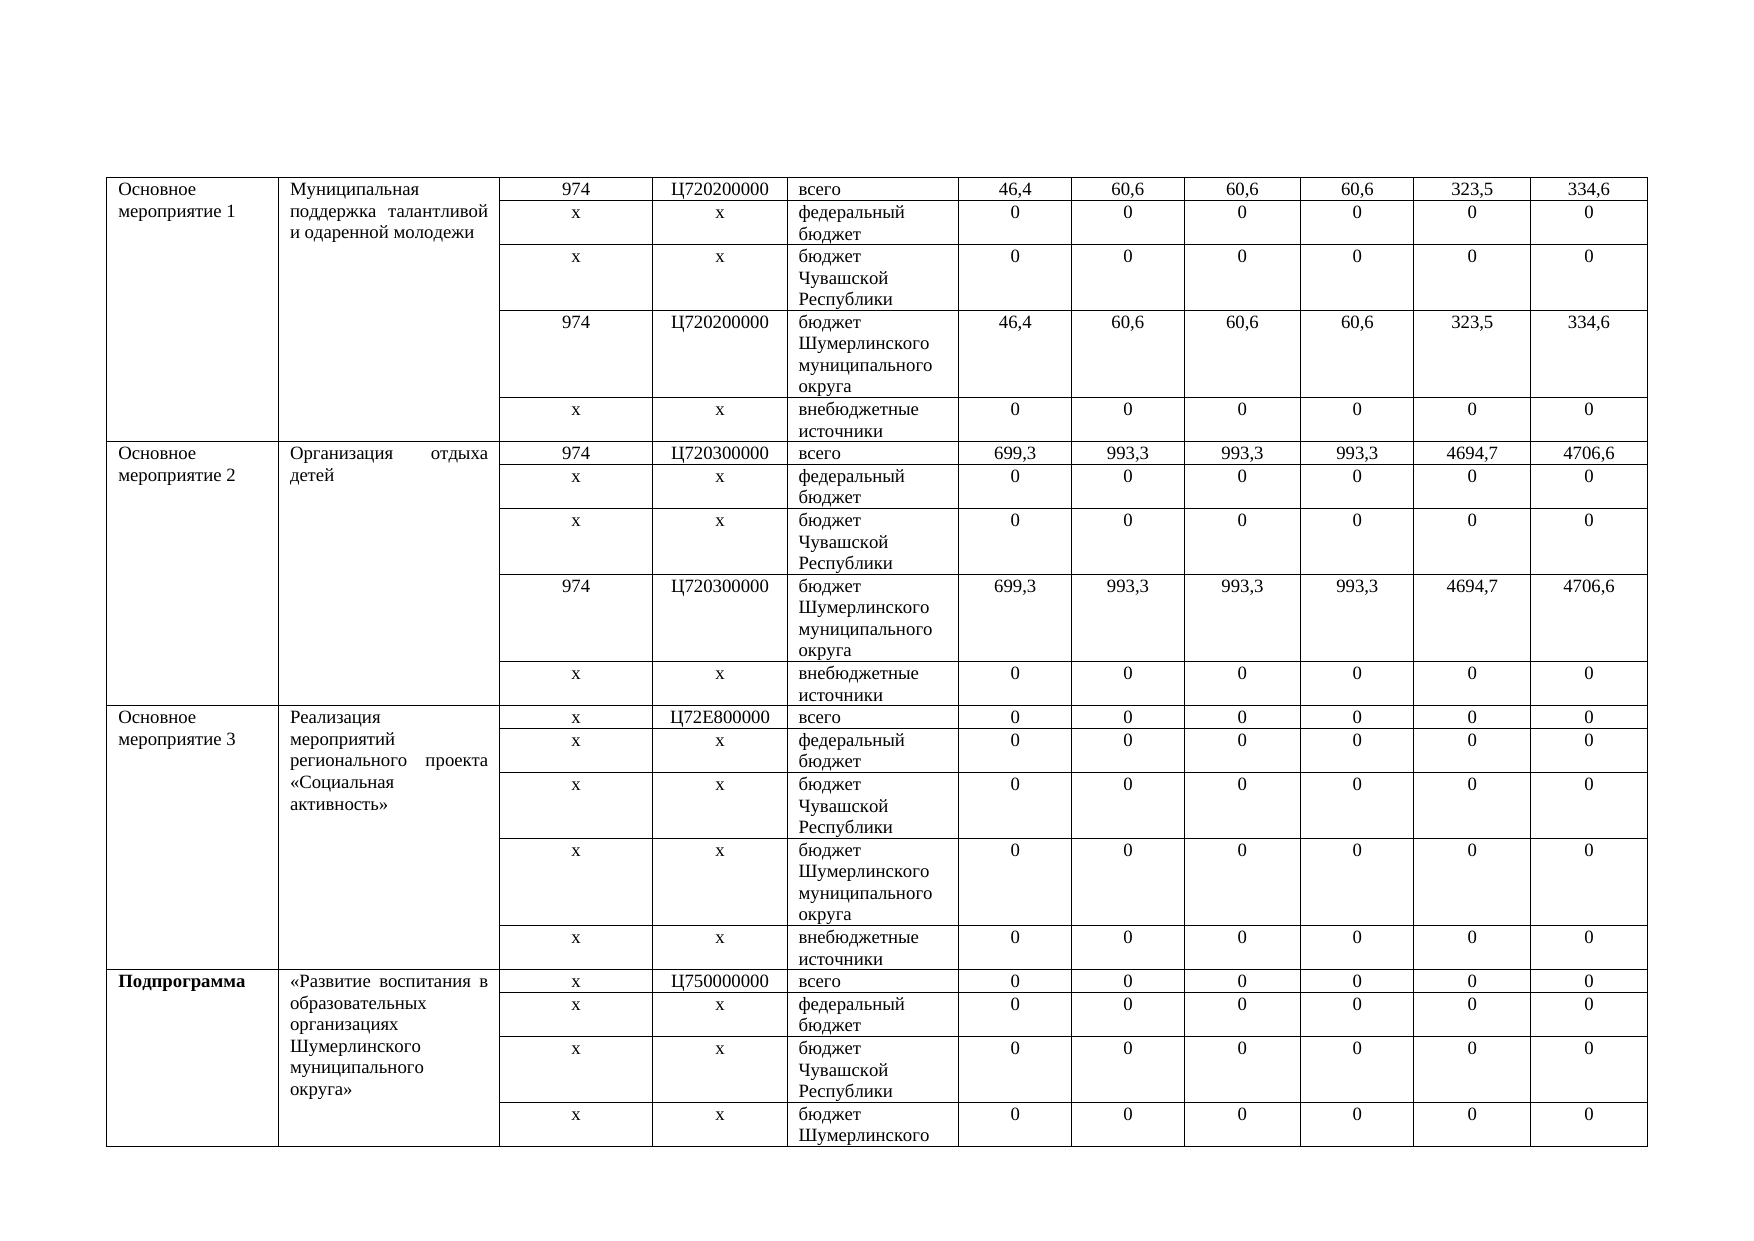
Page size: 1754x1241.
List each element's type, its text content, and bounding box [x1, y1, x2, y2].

table_cell 60,6 [1301, 178, 1413, 200]
table_cell бюджет Чувашской Республики [788, 509, 958, 574]
table_cell 46,4 [959, 178, 1071, 200]
table_cell 0 [959, 993, 1071, 1036]
table_cell 0 [1301, 662, 1413, 705]
table_cell 0 [1531, 398, 1647, 441]
table_cell 0 [1531, 1037, 1647, 1102]
table_cell 0 [1072, 970, 1184, 992]
table_cell x [653, 729, 787, 772]
table_cell 0 [1185, 465, 1300, 508]
table_cell x [500, 993, 652, 1036]
table_cell 0 [1072, 509, 1184, 574]
table_cell 0 [1072, 706, 1184, 728]
table_cell 0 [1531, 993, 1647, 1036]
table_cell 0 [1072, 398, 1184, 441]
table_cell 4694,7 [1414, 442, 1530, 464]
table_cell 0 [1531, 465, 1647, 508]
table_cell 0 [1531, 839, 1647, 925]
table_cell 0 [1414, 245, 1530, 310]
table_cell 0 [1301, 398, 1413, 441]
table_cell 0 [1531, 201, 1647, 244]
table_cell Ц720200000 [653, 311, 787, 397]
table_cell 323,5 [1414, 311, 1530, 397]
table_cell 974 [500, 178, 652, 200]
table_cell 993,3 [1301, 575, 1413, 661]
table_cell 0 [1531, 706, 1647, 728]
table_cell федеральный бюджет [788, 201, 958, 244]
table_cell 0 [1531, 926, 1647, 969]
table_cell 0 [1185, 509, 1300, 574]
table_cell 993,3 [1185, 442, 1300, 464]
table_cell 0 [959, 773, 1071, 838]
table_cell 0 [1072, 729, 1184, 772]
table_cell 0 [1072, 1037, 1184, 1102]
table_cell 4706,6 [1531, 575, 1647, 661]
table_cell 0 [1414, 1037, 1530, 1102]
table_cell 0 [1414, 398, 1530, 441]
table_cell 0 [1414, 1103, 1530, 1146]
table_cell 0 [1072, 926, 1184, 969]
table_cell 0 [1301, 509, 1413, 574]
table_cell 0 [1531, 729, 1647, 772]
table_cell Основное мероприятие 1 [107, 178, 278, 441]
table_cell 0 [1414, 706, 1530, 728]
table_cell 0 [1301, 465, 1413, 508]
table_cell 0 [1414, 201, 1530, 244]
table_cell 0 [1531, 245, 1647, 310]
table_cell 0 [1185, 662, 1300, 705]
table_cell федеральный бюджет [788, 465, 958, 508]
table_cell 0 [1301, 245, 1413, 310]
table_cell всего [788, 178, 958, 200]
table_cell Подпрограмма [107, 970, 278, 1146]
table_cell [788, 1103, 958, 1146]
table_cell Ц720300000 [653, 575, 787, 661]
table_cell бюджет Шумерлинского муниципального округа [788, 575, 958, 661]
table_cell 0 [1185, 706, 1300, 728]
table_cell 323,5 [1414, 178, 1530, 200]
table_cell 0 [1414, 509, 1530, 574]
table_cell Основное мероприятие 2 [107, 442, 278, 705]
table_cell 0 [959, 926, 1071, 969]
table_cell 0 [1531, 509, 1647, 574]
table_cell 0 [1072, 465, 1184, 508]
table_cell 0 [1185, 201, 1300, 244]
table_cell 0 [959, 465, 1071, 508]
table_cell всего [788, 442, 958, 464]
table_cell 0 [1185, 993, 1300, 1036]
table_cell 0 [1185, 1103, 1300, 1146]
table_cell х [500, 970, 652, 992]
table_cell x [500, 465, 652, 508]
table_cell x [653, 509, 787, 574]
table_cell 0 [1414, 729, 1530, 772]
table_cell x [653, 398, 787, 441]
table_cell 0 [1185, 245, 1300, 310]
table_cell 0 [1301, 839, 1413, 925]
table_cell Ц720300000 [653, 442, 787, 464]
table_cell x [500, 773, 652, 838]
table_cell 0 [1414, 465, 1530, 508]
table_cell внебюджетные источники [788, 926, 958, 969]
table_cell 0 [1531, 970, 1647, 992]
table_cell 0 [1531, 662, 1647, 705]
table_cell 60,6 [1185, 311, 1300, 397]
table_cell 0 [1072, 993, 1184, 1036]
table_cell 0 [1072, 1103, 1184, 1146]
table_cell 0 [959, 729, 1071, 772]
table_cell 0 [1414, 993, 1530, 1036]
table_cell 0 [959, 1037, 1071, 1102]
table_cell x [500, 398, 652, 441]
table_cell 0 [1185, 1037, 1300, 1102]
table_cell x [653, 839, 787, 925]
table_cell 4706,6 [1531, 442, 1647, 464]
table_cell x [500, 245, 652, 310]
table_cell 0 [959, 706, 1071, 728]
table_cell 46,4 [959, 311, 1071, 397]
table_cell 0 [1301, 773, 1413, 838]
table_cell 993,3 [1301, 442, 1413, 464]
table_cell Ц72Е800000 [653, 706, 787, 728]
table_cell x [500, 662, 652, 705]
table_cell 0 [1301, 926, 1413, 969]
table_cell 0 [959, 970, 1071, 992]
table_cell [788, 311, 958, 397]
table_cell Основное мероприятие 3 [107, 706, 278, 969]
table_cell 0 [1301, 1037, 1413, 1102]
table_cell 0 [959, 1103, 1071, 1146]
table_cell Муниципальная поддержка талантливой и одаренной молодежи [279, 178, 499, 441]
table_cell 0 [1072, 201, 1184, 244]
table_cell Ц720200000 [653, 178, 787, 200]
table_cell бюджет Шумерлинского муниципального округа [788, 839, 958, 925]
table_cell всего [788, 706, 958, 728]
table_cell 0 [1185, 398, 1300, 441]
table_cell 0 [1414, 970, 1530, 992]
table_cell 993,3 [1072, 575, 1184, 661]
table_cell «Развитие воспитания в образовательных организациях Шумерлинского муниципального округа» [279, 970, 499, 1146]
table_cell 699,3 [959, 442, 1071, 464]
table_cell 0 [959, 839, 1071, 925]
table_cell x [653, 245, 787, 310]
table_cell 0 [959, 398, 1071, 441]
table_cell 0 [1072, 662, 1184, 705]
table_cell 0 [1185, 970, 1300, 992]
table_cell 993,3 [1185, 575, 1300, 661]
table_cell 0 [1185, 773, 1300, 838]
table_cell х [653, 1037, 787, 1102]
table_cell всего [788, 970, 958, 992]
table_cell 0 [1301, 970, 1413, 992]
table_cell федеральный бюджет [788, 729, 958, 772]
table_cell 0 [1072, 839, 1184, 925]
table_cell 0 [1414, 839, 1530, 925]
table_cell 0 [1414, 662, 1530, 705]
table_cell внебюджетные источники [788, 662, 958, 705]
table_cell 699,3 [959, 575, 1071, 661]
table_cell бюджет Чувашской Республики [788, 245, 958, 310]
table_cell 0 [959, 509, 1071, 574]
table_cell 0 [959, 662, 1071, 705]
table_cell 993,3 [1072, 442, 1184, 464]
table_cell x [500, 839, 652, 925]
table_cell x [653, 926, 787, 969]
table_cell х [500, 706, 652, 728]
table_cell бюджет Чувашской Республики [788, 1037, 958, 1102]
table_cell 0 [1301, 729, 1413, 772]
table_cell x [500, 1103, 652, 1146]
table_cell 0 [1072, 245, 1184, 310]
table_cell x [500, 926, 652, 969]
table_cell 0 [1301, 1103, 1413, 1146]
table_cell 974 [500, 311, 652, 397]
table_cell x [653, 993, 787, 1036]
table_cell х [500, 1037, 652, 1102]
table_cell 0 [1414, 773, 1530, 838]
table_cell 334,6 [1531, 178, 1647, 200]
table_cell федеральный бюджет [788, 993, 958, 1036]
table_cell x [500, 729, 652, 772]
table_cell 0 [959, 201, 1071, 244]
table_cell 0 [1531, 773, 1647, 838]
table_cell x [500, 201, 652, 244]
table_cell 0 [1301, 706, 1413, 728]
table_cell x [653, 465, 787, 508]
table_cell 60,6 [1185, 178, 1300, 200]
table_cell x [653, 201, 787, 244]
table_cell внебюджетные источники [788, 398, 958, 441]
table_cell 60,6 [1301, 311, 1413, 397]
table_cell x [653, 1103, 787, 1146]
table_cell 334,6 [1531, 311, 1647, 397]
table_cell 0 [1072, 773, 1184, 838]
table_cell 974 [500, 442, 652, 464]
table_cell 60,6 [1072, 178, 1184, 200]
table_cell 0 [959, 245, 1071, 310]
table_cell 0 [1185, 926, 1300, 969]
table_cell 0 [1301, 993, 1413, 1036]
table_cell Ц750000000 [653, 970, 787, 992]
table_cell 0 [1301, 201, 1413, 244]
table_cell 974 [500, 575, 652, 661]
table_cell 0 [1414, 926, 1530, 969]
table_cell x [653, 773, 787, 838]
table_cell x [653, 662, 787, 705]
table_cell 60,6 [1072, 311, 1184, 397]
table_cell 0 [1185, 729, 1300, 772]
table_cell 0 [1185, 839, 1300, 925]
table_cell 4694,7 [1414, 575, 1530, 661]
table_cell бюджет Чувашской Республики [788, 773, 958, 838]
table_cell 0 [1531, 1103, 1647, 1146]
table_cell Организация отдыха детей [279, 442, 499, 705]
table_cell Реализация мероприятий регионального проекта «Социальная активность» [279, 706, 499, 969]
table_cell x [500, 509, 652, 574]
